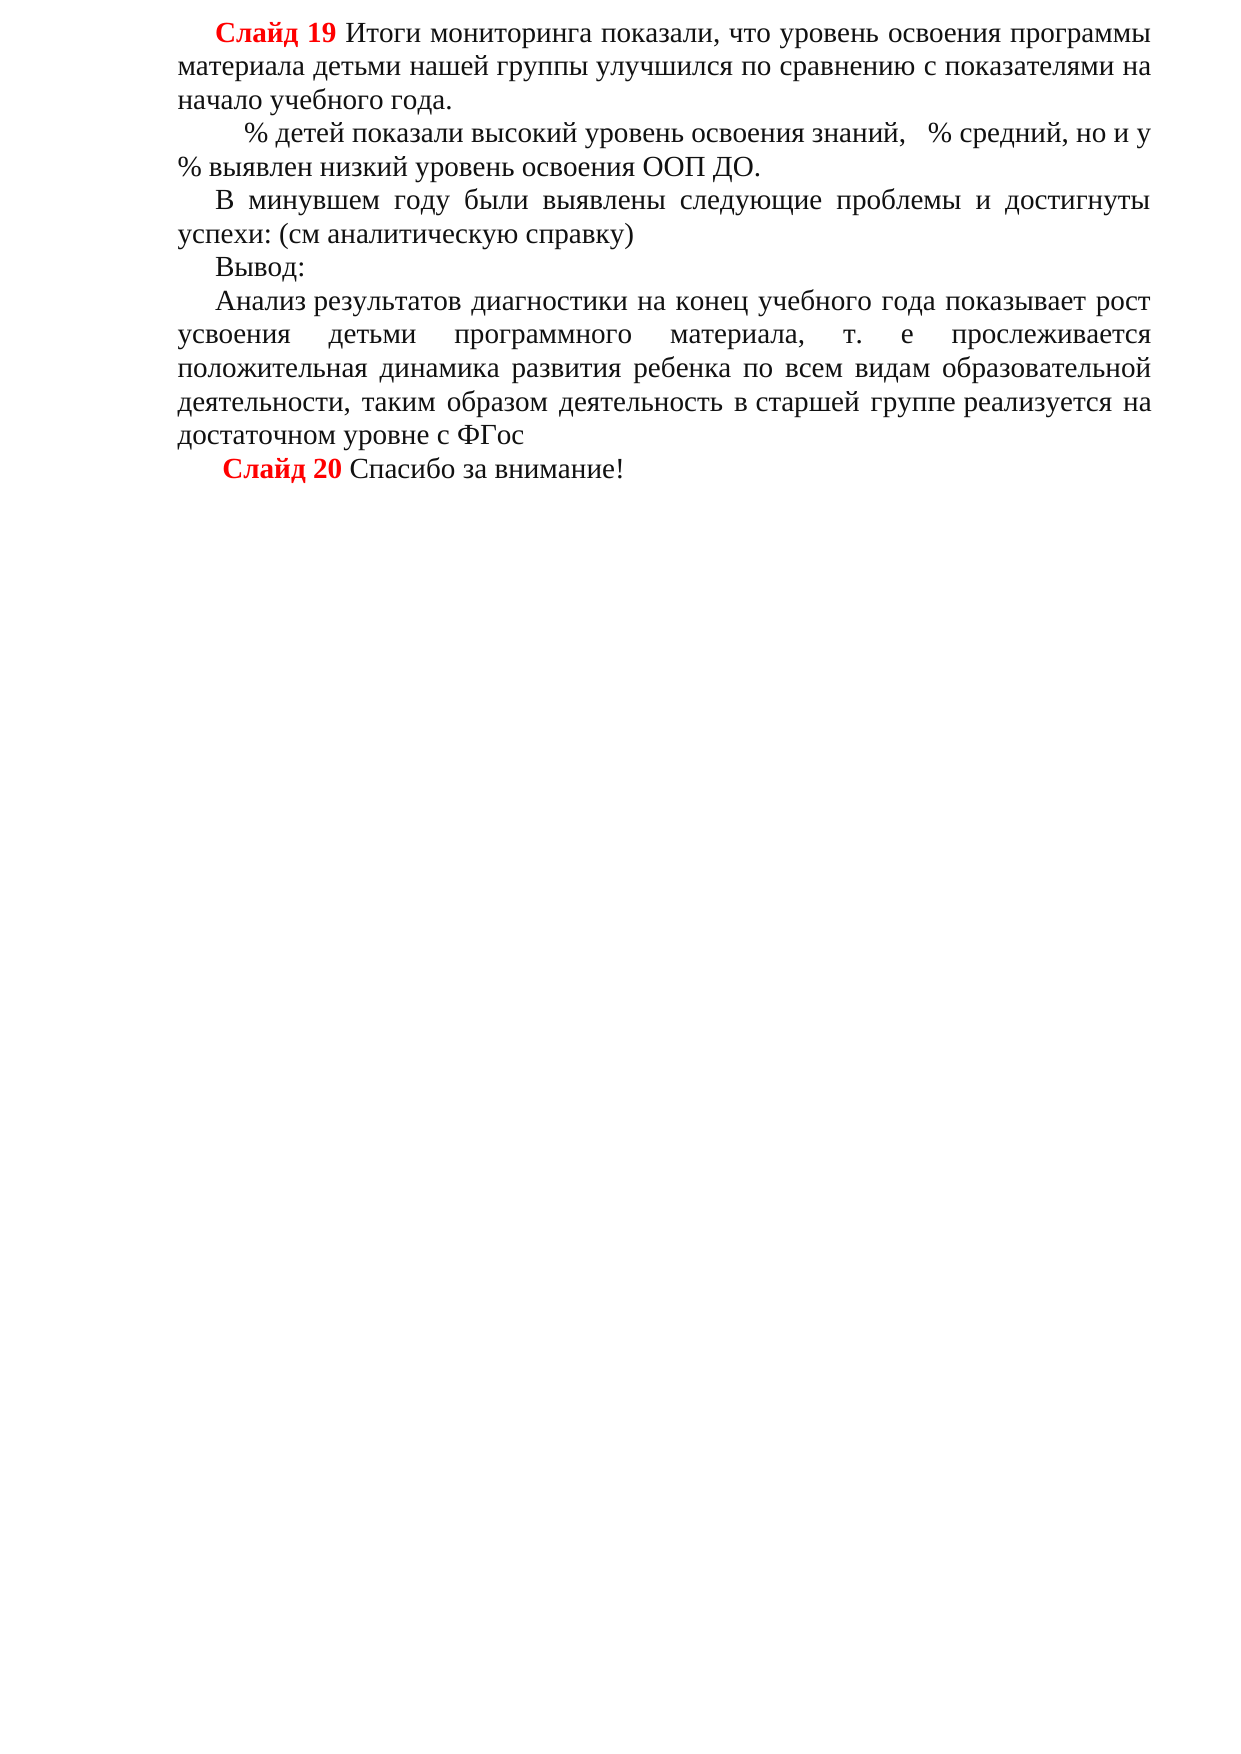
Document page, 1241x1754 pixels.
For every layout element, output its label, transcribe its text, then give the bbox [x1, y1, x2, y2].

text Слайд 19 Итоги мониторинга показали, что уровень освоения программы материала детьми нашей группы улучшился по сравнению с показателями на начало учебного года. [177, 15, 1152, 115]
text Слайд 20 Спасибо за внимание! [177, 451, 1152, 484]
text Вывод: [177, 249, 1152, 283]
text Анализ результатов диагностики на конец учебного года показывает рост усвоения детьми программного материала, т. е прослеживается положительная динамика развития ребенка по всем видам образовательной деятельности, таким образом деятельность в старшей группе реализуется на достаточном уровне с ФГос [177, 283, 1152, 451]
text В минувшем году были выявлены следующие проблемы и достигнуты успехи: (см аналитическую справку) [177, 182, 1152, 249]
text % детей показали высокий уровень освоения знаний, % средний, но и у % выявлен низкий уровень освоения ООП ДО. [177, 115, 1152, 182]
